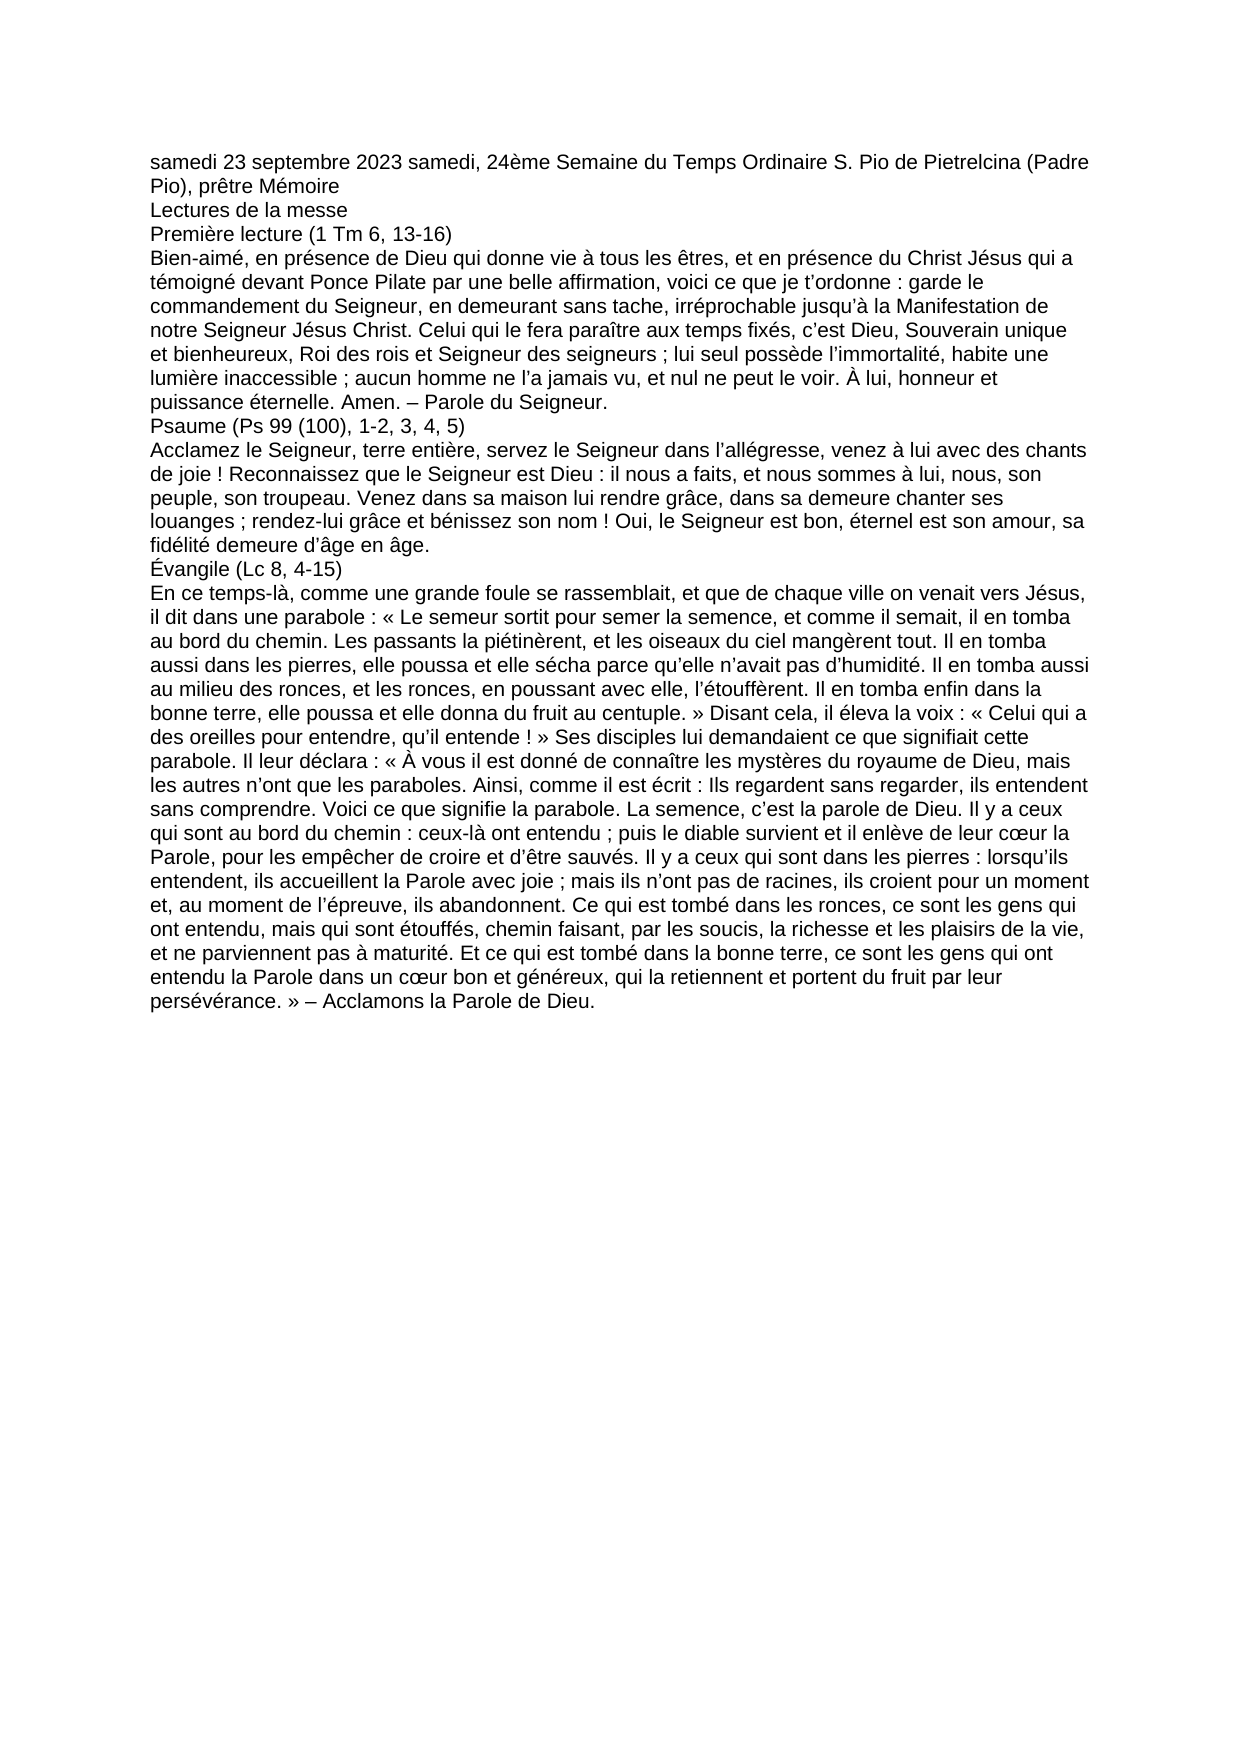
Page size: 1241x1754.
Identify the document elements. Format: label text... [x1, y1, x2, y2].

text Acclamez le Seigneur, terre entière, servez le Seigneur dans l’allégresse, venez à lui avec des chants de joie ! Reconnaissez que le Seigneur est Dieu : il nous a faits, et nous sommes à lui, nous, son peuple, son troupeau. Venez dans sa maison lui rendre grâce, dans sa demeure chanter ses louanges ; rendez-lui grâce et bénissez son nom ! Oui, le Seigneur est bon, éternel est son amour, sa fidélité demeure d’âge en âge. [150, 437, 1090, 557]
text Bien-aimé, en présence de Dieu qui donne vie à tous les êtres, et en présence du Christ Jésus qui a témoigné devant Ponce Pilate par une belle affirmation, voici ce que je t’ordonne : garde le commandement du Seigneur, en demeurant sans tache, irréprochable jusqu’à la Manifestation de notre Seigneur Jésus Christ. Celui qui le fera paraître aux temps fixés, c’est Dieu, Souverain unique et bienheureux, Roi des rois et Seigneur des seigneurs ; lui seul possède l’immortalité, habite une lumière inaccessible ; aucun homme ne l’a jamais vu, et nul ne peut le voir. À lui, honneur et puissance éternelle. Amen. – Parole du Seigneur. [150, 246, 1090, 413]
text En ce temps-là, comme une grande foule se rassemblait, et que de chaque ville on venait vers Jésus, il dit dans une parabole : « Le semeur sortit pour semer la semence, et comme il semait, il en tomba au bord du chemin. Les passants la piétinèrent, et les oiseaux du ciel mangèrent tout. Il en tomba aussi dans les pierres, elle poussa et elle sécha parce qu’elle n’avait pas d’humidité. Il en tomba aussi au milieu des ronces, et les ronces, en poussant avec elle, l’étouffèrent. Il en tomba enfin dans la bonne terre, elle poussa et elle donna du fruit au centuple. » Disant cela, il éleva la voix : « Celui qui a des oreilles pour entendre, qu’il entende ! » Ses disciples lui demandaient ce que signifiait cette parabole. Il leur déclara : « À vous il est donné de connaître les mystères du royaume de Dieu, mais les autres n’ont que les paraboles. Ainsi, comme il est écrit : Ils regardent sans regarder, ils entendent sans comprendre. Voici ce que signifie la parabole. La semence, c’est la parole de Dieu. Il y a ceux qui sont au bord du chemin : ceux-là ont entendu ; puis le diable survient et il enlève de leur cœur la Parole, pour les empêcher de croire et d’être sauvés. Il y a ceux qui sont dans les pierres : lorsqu’ils entendent, ils accueillent la Parole avec joie ; mais ils n’ont pas de racines, ils croient pour un moment et, au moment de l’épreuve, ils abandonnent. Ce qui est tombé dans les ronces, ce sont les gens qui ont entendu, mais qui sont étouffés, chemin faisant, par les soucis, la richesse et les plaisirs de la vie, et ne parviennent pas à maturité. Et ce qui est tombé dans la bonne terre, ce sont les gens qui ont entendu la Parole dans un cœur bon et généreux, qui la retiennent et portent du fruit par leur persévérance. » – Acclamons la Parole de Dieu. [150, 581, 1090, 1012]
